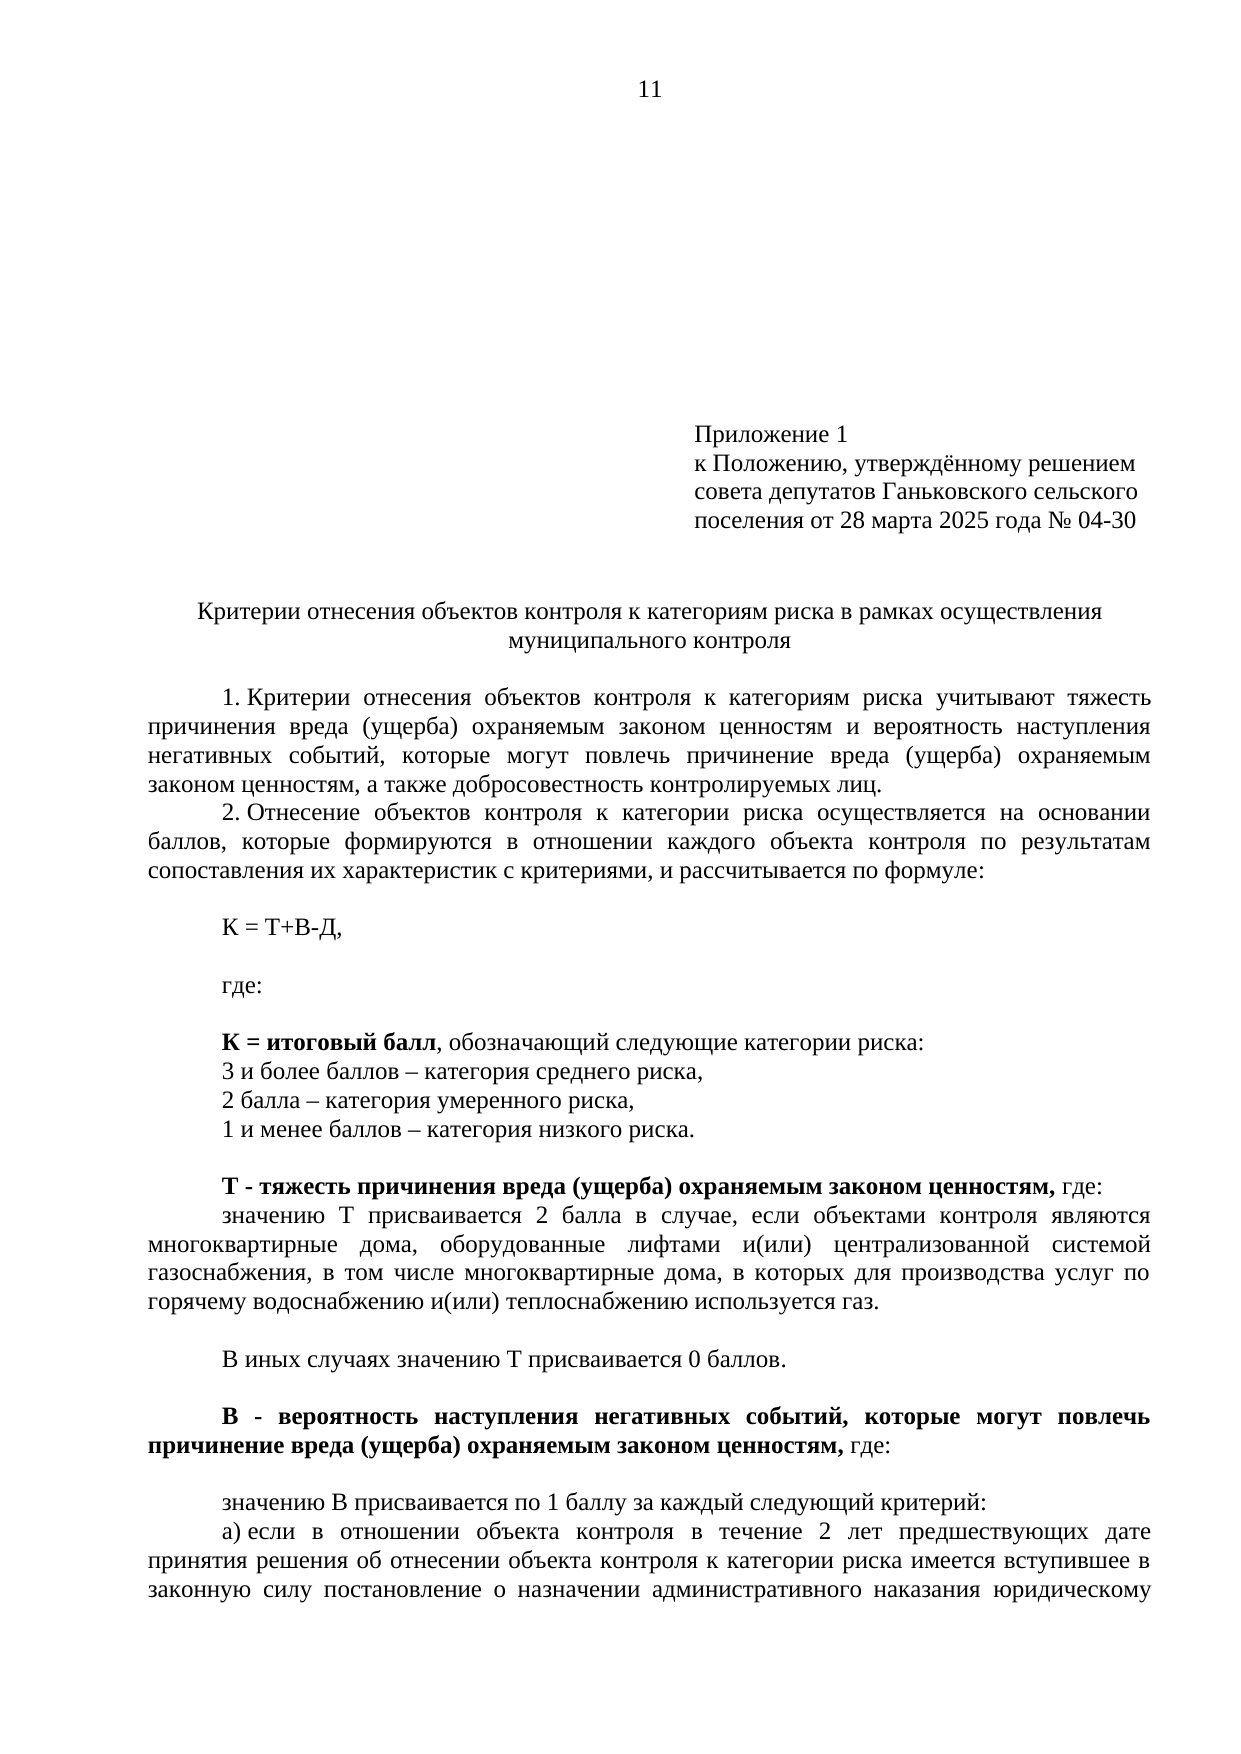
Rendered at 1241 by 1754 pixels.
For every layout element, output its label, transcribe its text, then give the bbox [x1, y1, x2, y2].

text Критерии отнесения объектов контроля к категориям риска в рамках осуществления муниципального контроля [148, 596, 1152, 654]
text 3 и более баллов – категория среднего риска, [148, 1056, 1152, 1085]
text значению Т присваивается 2 балла в случае, если объектами контроля являются многоквартирные дома, оборудованные лифтами и(или) централизованной системой газоснабжения, в том числе многоквартирные дома, в которых для производства услуг по горячему водоснабжению и(или) теплоснабжению используется газ. [148, 1200, 1152, 1315]
text К = Т+В-Д, [148, 912, 1152, 941]
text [148, 1516, 1152, 1602]
text 2 балла – категория умеренного риска, [148, 1085, 1152, 1114]
text 1. Критерии отнесения объектов контроля к категориям риска учитывают тяжесть причинения вреда (ущерба) охраняемым законом ценностям и вероятность наступления негативных событий, которые могут повлечь причинение вреда (ущерба) охраняемым законом ценностям, а также добросовестность контролируемых лиц. [148, 682, 1152, 797]
text К = итоговый балл, обозначающий следующие категории риска: [148, 1027, 1152, 1056]
text Т - тяжесть причинения вреда (ущерба) охраняемым законом ценностям, где: [148, 1171, 1152, 1200]
text В иных случаях значению Т присваивается 0 баллов. [148, 1344, 1152, 1372]
text 2. Отнесение объектов контроля к категории риска осуществляется на основании баллов, которые формируются в отношении каждого объекта контроля по результатам сопоставления их характеристик с критериями, и рассчитывается по формуле: [148, 797, 1152, 884]
text 1 и менее баллов – категория низкого риска. [148, 1114, 1152, 1142]
text В - вероятность наступления негативных событий, которые могут повлечь причинение вреда (ущерба) охраняемым законом ценностям, где: [148, 1401, 1152, 1459]
text где: [148, 970, 1152, 999]
text совета депутатов Ганьковского сельского поселения от 28 марта 2025 года № 04-30 [694, 476, 1152, 534]
text к Положению, утверждённому решением [694, 448, 1152, 476]
text Приложение 1 [694, 419, 1152, 448]
text значению В присваивается по 1 баллу за каждый следующий критерий: [148, 1487, 1152, 1516]
